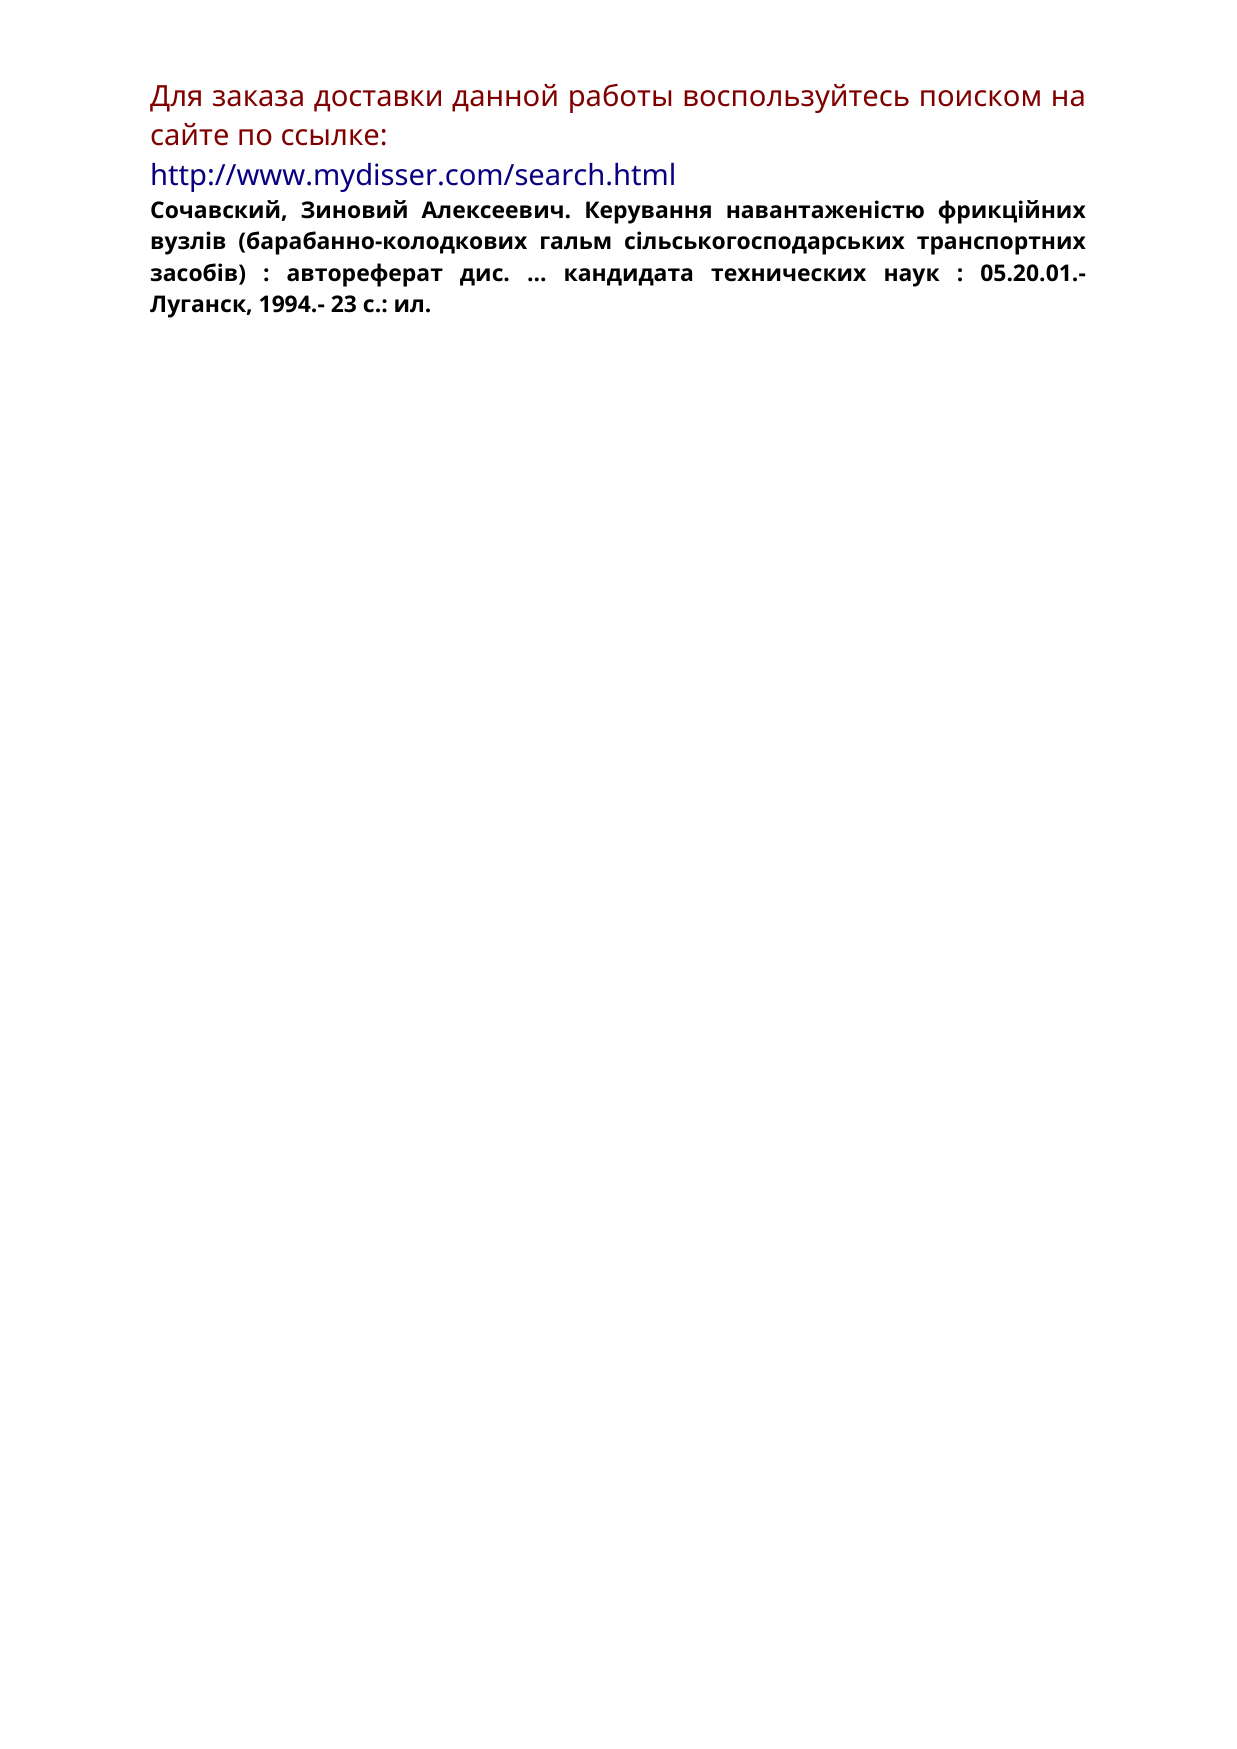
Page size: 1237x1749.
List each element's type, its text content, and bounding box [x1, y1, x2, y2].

text Сочавский, Зиновий Алексеевич. Керування навантаженiстю фрикцiйних вузлiв (барабанно-колодкових гальм сiльськогосподарських транспортних засобiв) : автореферат дис. ... кандидата технических наук : 05.20.01.- Луганск, 1994.- 23 с.: ил. [150, 194, 1086, 319]
